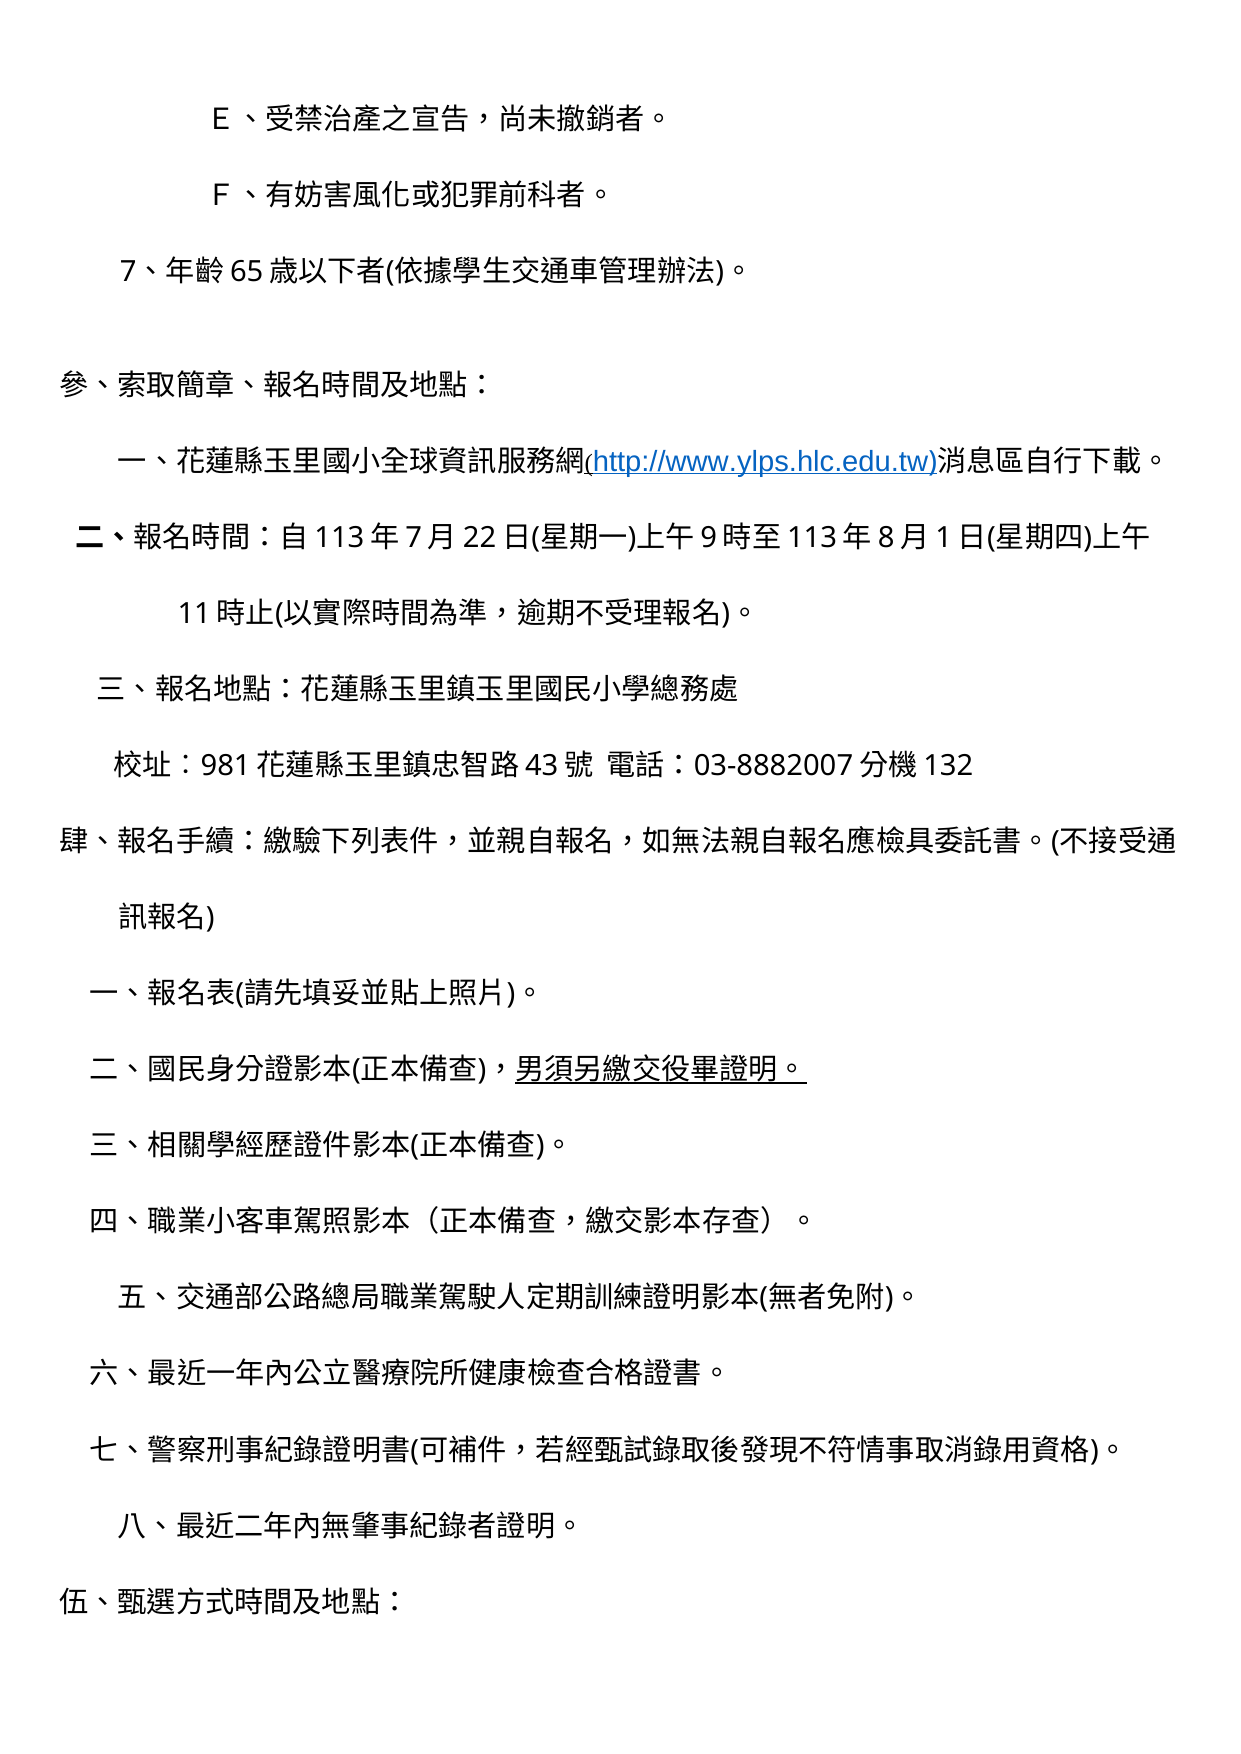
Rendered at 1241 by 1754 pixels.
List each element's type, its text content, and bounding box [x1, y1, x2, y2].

text 伍、甄選方式時間及地點： [59, 1561, 1181, 1637]
text 三、報名地點：花蓮縣玉里鎮玉里國民小學總務處 [59, 649, 1181, 725]
text 五、交通部公路總局職業駕駛人定期訓練證明影本(無者免附)。 [59, 1257, 1181, 1333]
text 肆、報名手續：繳驗下列表件，並親自報名，如無法親自報名應檢具委託書。(不接受通訊報名) [59, 801, 1181, 953]
text 7、年齡65歳以下者(依據學生交通車管理辦法)。 [59, 231, 1181, 307]
text Ｆ、有妨害風化或犯罪前科者。 [59, 154, 1181, 231]
text 校址︰981花蓮縣玉里鎮忠智路43號 電話：03-8882007分機132 [44, 725, 1181, 801]
text 八、最近二年內無肇事紀錄者證明。 [59, 1485, 1181, 1561]
text 三、相關學經歷證件影本(正本備查)。 [59, 1105, 1181, 1181]
text 七、警察刑事紀錄證明書(可補件，若經甄試錄取後發現不符情事取消錄用資格)。 [59, 1409, 1181, 1485]
text 二、報名時間：自113年7月22日(星期一)上午9時至113年8月1日(星期四)上午11時止(以實際時間為準，逾期不受理報名)。 [29, 497, 1181, 649]
text 參、索取簡章、報名時間及地點： [59, 345, 1181, 421]
text 二、國民身分證影本(正本備查)，男須另繳交役畢證明。 [59, 1029, 1181, 1105]
text Ｅ、受禁治產之宣告，尚未撤銷者。 [59, 78, 1181, 154]
text 一、花蓮縣玉里國小全球資訊服務網(http://www.ylps.hlc.edu.tw)消息區自行下載。 [74, 421, 1181, 497]
text 六、最近一年內公立醫療院所健康檢查合格證書。 [59, 1333, 1181, 1409]
text 一、報名表(請先填妥並貼上照片)。 [59, 953, 1181, 1029]
text 四、職業小客車駕照影本（正本備查，繳交影本存查）。 [59, 1181, 1181, 1257]
